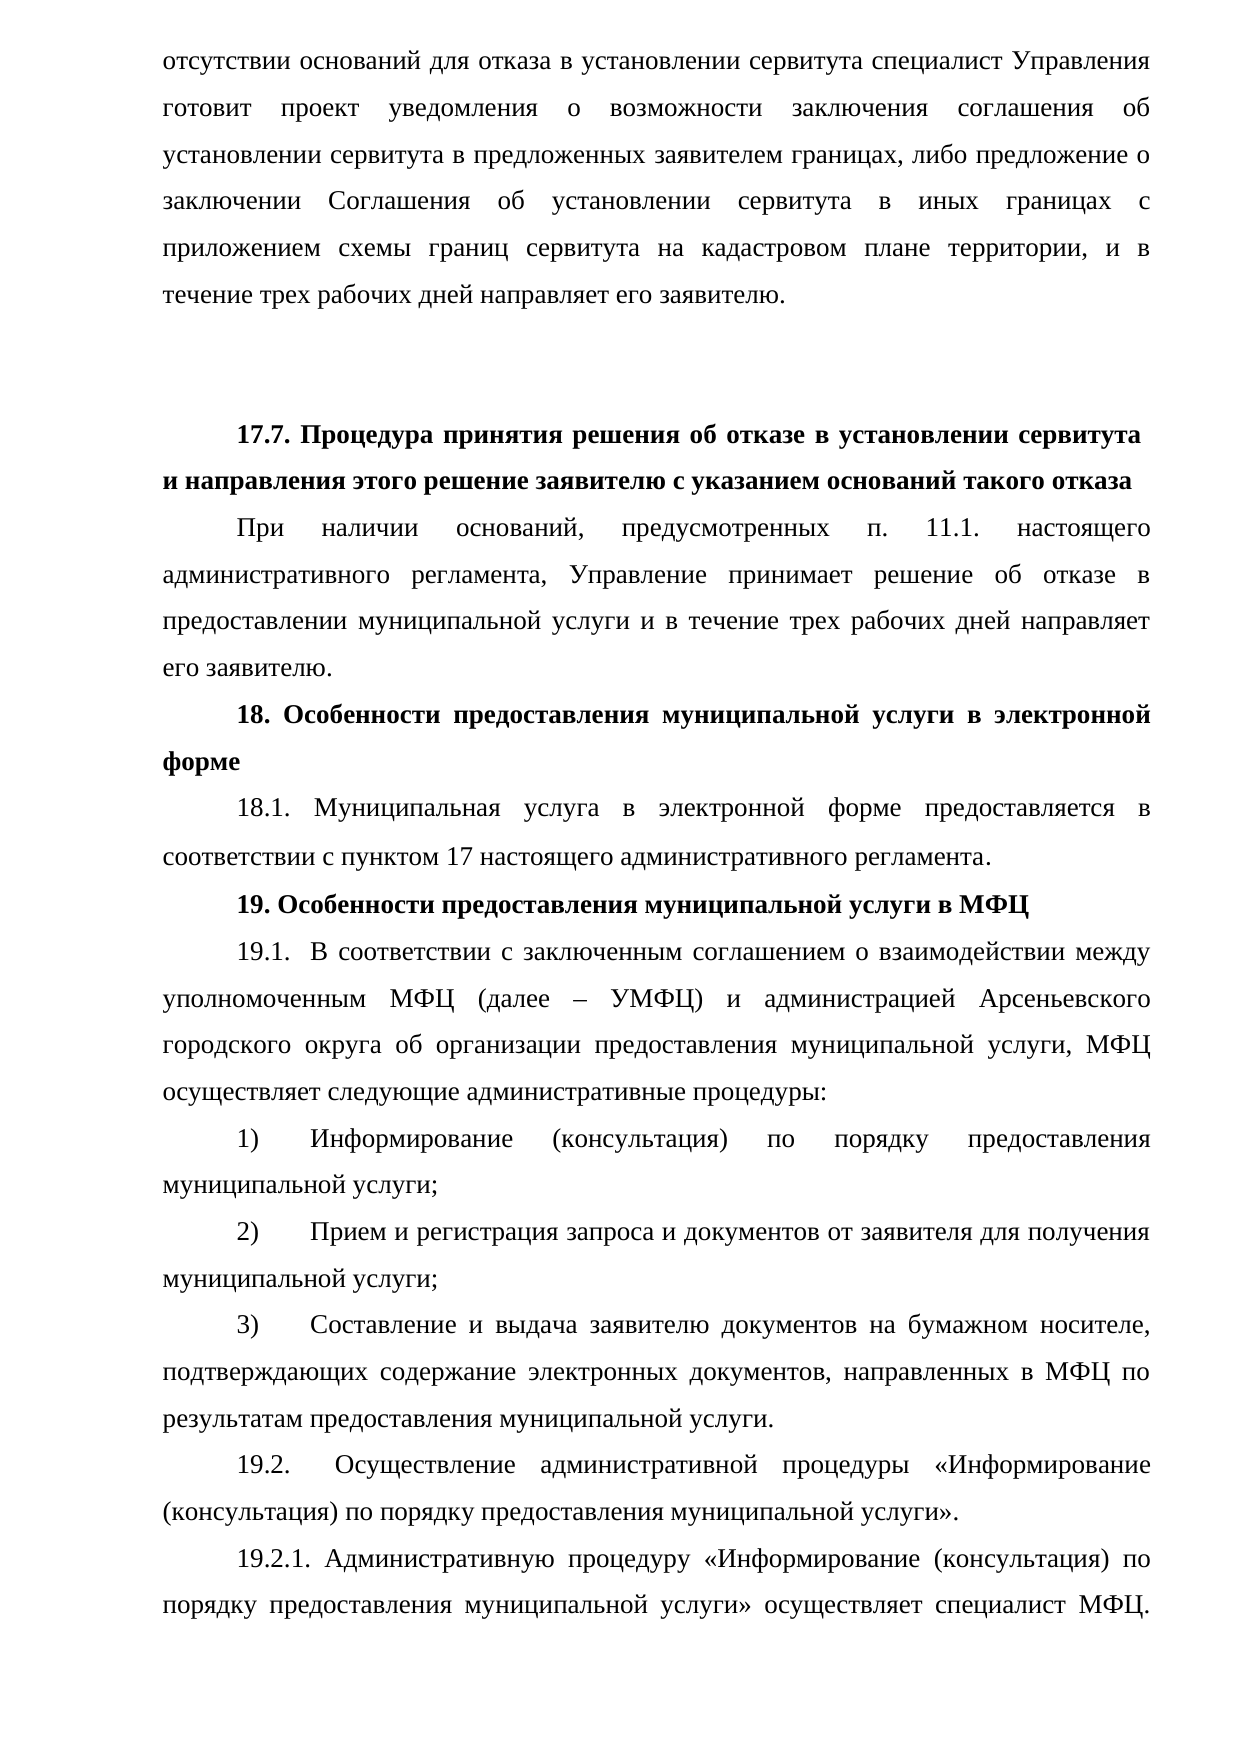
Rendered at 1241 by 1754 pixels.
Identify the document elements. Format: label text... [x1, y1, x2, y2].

list Осуществление административной процедуры «Информирование (консультация) по порядку предоставления муниципальной услуги». [162, 1448, 1152, 1526]
list В соответствии с заключенным соглашением о взаимодействии между уполномоченным МФЦ (далее – УМФЦ) и администрацией Арсеньевского городского округа об организации предоставления муниципальной услуги, МФЦ осуществляет следующие административные процедуры: [162, 935, 1152, 1106]
text 18. Особенности предоставления муниципальной услуги в электронной форме [162, 698, 1152, 776]
text 17.7. Процедура принятия решения об отказе в установлении сервитута и направления этого решение заявителю с указанием оснований такого отказа [162, 418, 1152, 496]
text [162, 1542, 1152, 1619]
list Прием и регистрация запроса и документов от заявителя для получения муниципальной услуги; [162, 1215, 1152, 1293]
list Информирование (консультация) по порядку предоставления муниципальной услуги; [162, 1122, 1152, 1199]
list Составление и выдача заявителю документов на бумажном носителе, подтверждающих содержание электронных документов, направленных в МФЦ по результатам предоставления муниципальной услуги. [162, 1308, 1152, 1433]
text При наличии оснований, предусмотренных п. 11.1. настоящего административного регламента, Управление принимает решение об отказе в предоставлении муниципальной услуги и в течение трех рабочих дней направляет его заявителю. [162, 511, 1152, 682]
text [162, 44, 1152, 309]
text 19. Особенности предоставления муниципальной услуги в МФЦ [162, 888, 1152, 919]
text 18.1. Муниципальная услуга в электронной форме предоставляется в соответствии с пунктом 17 настоящего административного регламента. [162, 791, 1152, 872]
